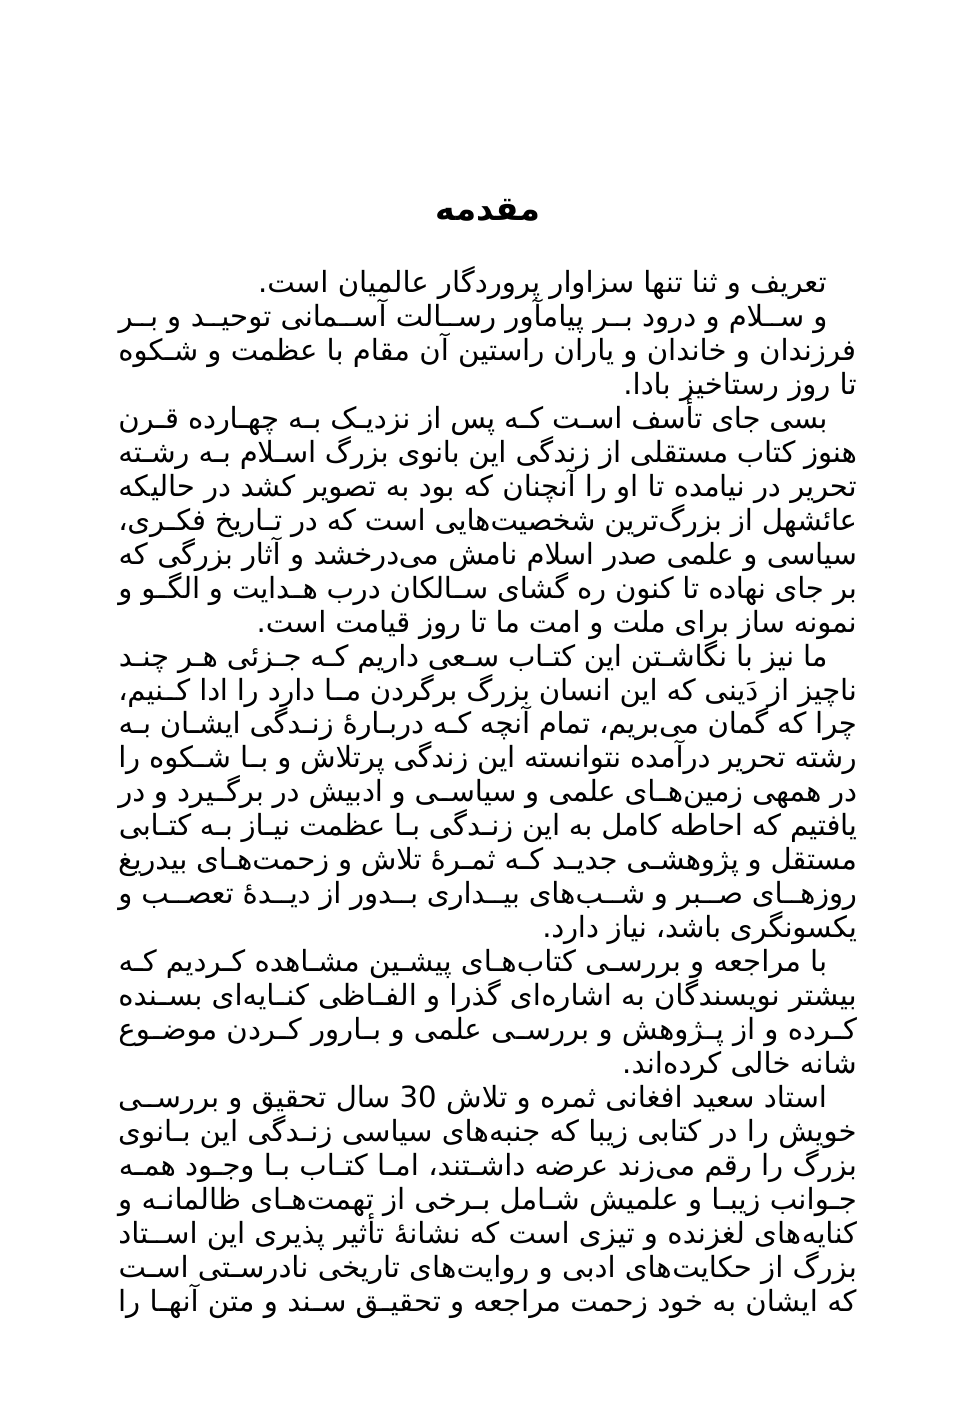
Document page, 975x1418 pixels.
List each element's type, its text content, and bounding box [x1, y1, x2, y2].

text تعریف و ثنا تنها سزاوار پروردگار عالمیان است. [118, 265, 857, 299]
text مقدمه [118, 189, 857, 228]
text ما نیز با نگاشتن این کتاب سعی داریم که جزئی هر چند ناچیز از دَینی که این انسان بزرگ برگردن ما دارد را ادا کنیم، چرا که گمان می‌بریم، تمام آنچه که دربارۀ زندگی ایشان به رشته تحریر درآمده نتوانسته این زندگی پرتلاش و با شکوه را در همه‏ی زمین‌های علمی و سیاسی و ادبیش در برگیرد و در یافتیم که احاطه کامل به این زندگی با عظمت نیاز به کتابی مستقل و پژوهشی جدید که ثمرۀ تلاش و زحمت‌های بی‎دریغ روزهای صبر و شب‌های بیداری بدور از دیدۀ تعصب و یکسونگری باشد، نیاز دارد. [118, 639, 857, 944]
text بسی جای تأسف است که پس از نزدیک به چهارده قرن هنوز کتاب مستقلی از زندگی این بانوی بزرگ اسلام به رشته تحریر در نیامده تا او را آنچنان که بود به تصویر کشد در حالی‎که عائشهل از بزرگ‌ترین شخصیت‌هايی است که در تاریخ فکری، سیاسی و علمی صدر اسلام نامش می‌درخشد و آثار بزرگی که بر جای نهاده تا کنون ره گشای سالکان درب هدایت و الگو و نمونه ساز برای ملت و امت ما تا روز قیامت است. [118, 401, 857, 639]
text با مراجعه و بررسی کتا‌ب‌های پیشین مشاهده کردیم که بیشتر نویسندگان به اشاره‌ای گذرا و الفاظی کنایه‌ای بسنده کرده و از پژوهش و بررسی علمی و بارور کردن موضوع شانه خالی کرده‌اند. [118, 944, 857, 1080]
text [118, 1080, 857, 1318]
text و سلام و درود بر پیام‎آور رسالت آسمانی توحید و بر فرزندان و خاندان و یاران راستین آن مقام با عظمت و شکوه تا روز رستاخیز بادا. [118, 299, 857, 401]
